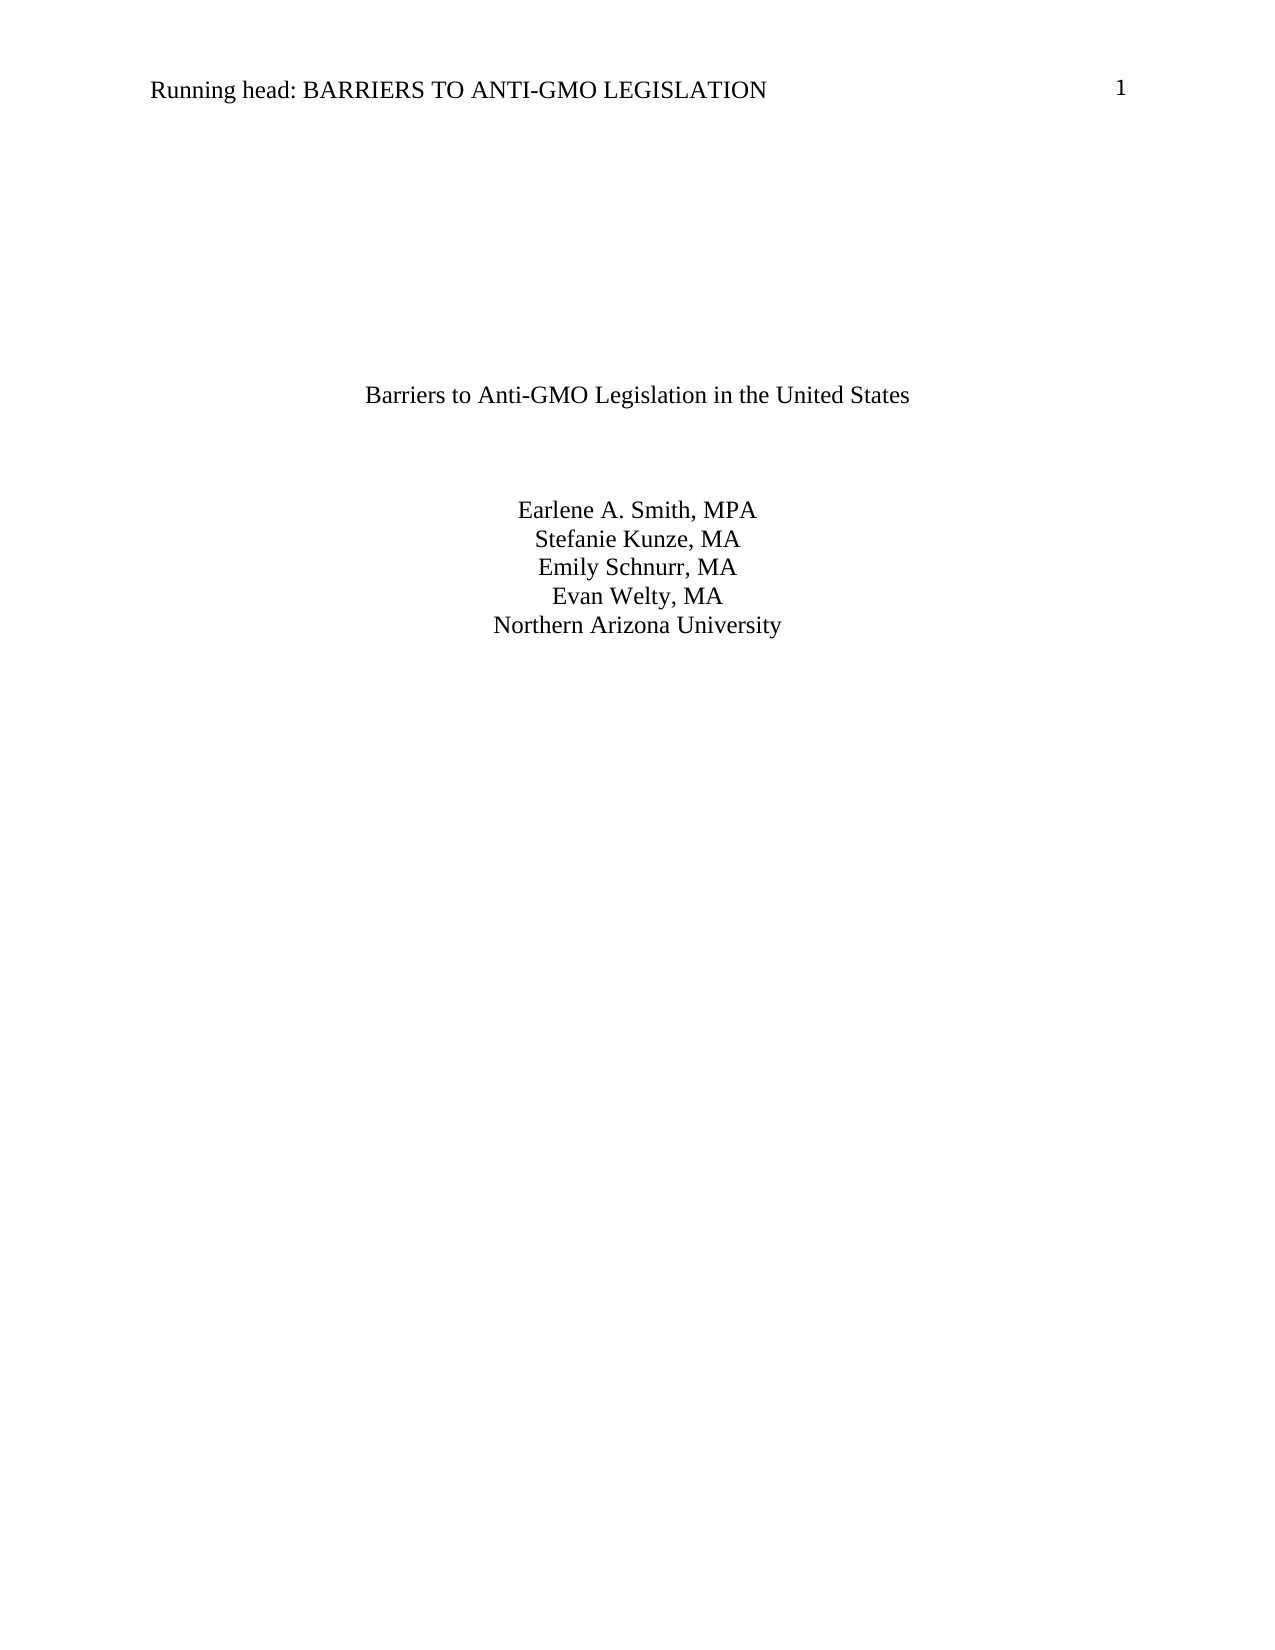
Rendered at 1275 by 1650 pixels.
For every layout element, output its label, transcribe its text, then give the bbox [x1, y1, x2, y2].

text Emily Schnurr, MA [150, 552, 1125, 581]
text Earlene A. Smith, MPA [150, 495, 1125, 524]
text Northern Arizona University [150, 610, 1125, 639]
text Evan Welty, MA [150, 581, 1125, 610]
text Barriers to Anti-GMO Legislation in the United States [150, 380, 1125, 409]
text Stefanie Kunze, MA [150, 524, 1125, 552]
